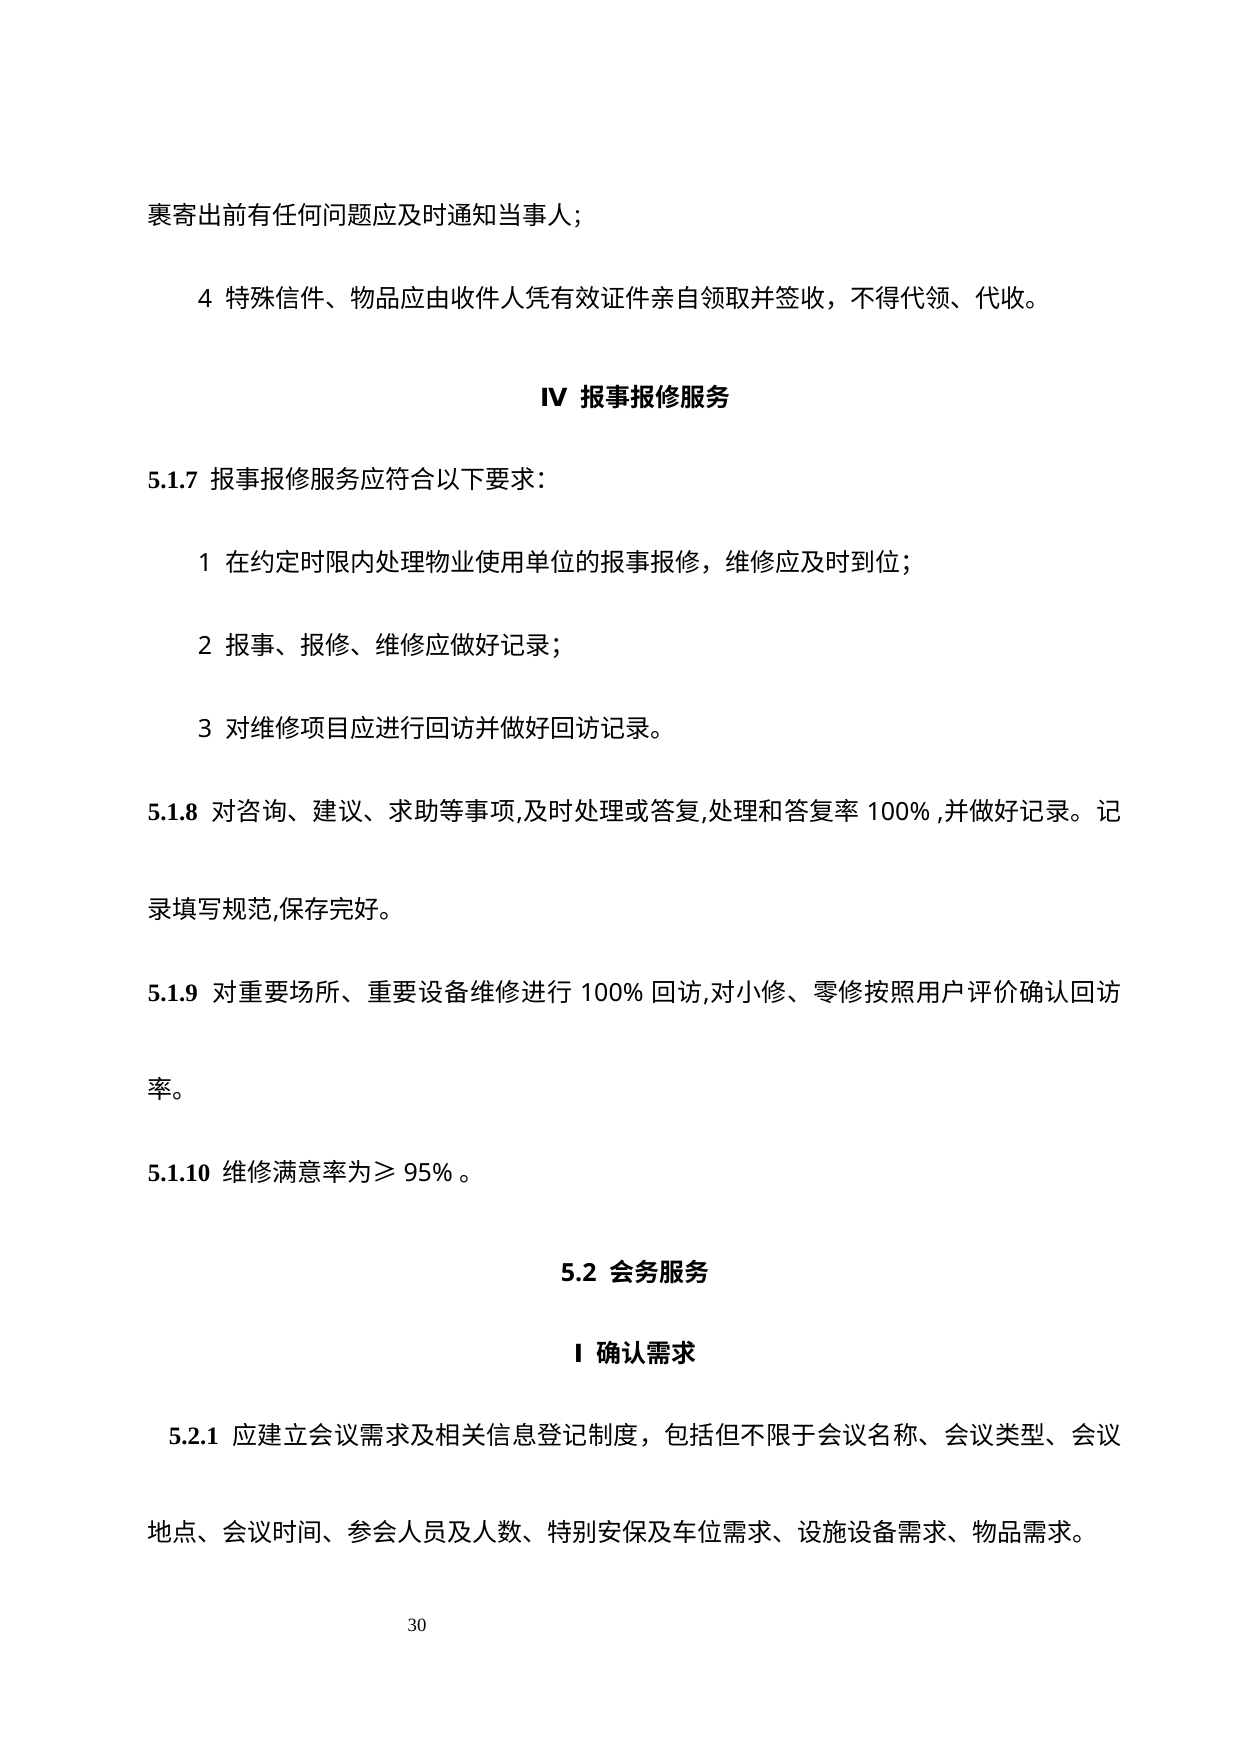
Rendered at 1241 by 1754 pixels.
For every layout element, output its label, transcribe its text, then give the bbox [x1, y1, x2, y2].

text 3 对维修项目应进行回访并做好回访记录。 [148, 694, 1122, 759]
text 2 报事、报修、维修应做好记录； [148, 611, 1122, 676]
text Ⅰ 确认需求 [148, 1319, 1122, 1384]
text Ⅳ 报事报修服务 [148, 363, 1122, 428]
text 5.1.9 对重要场所、重要设备维修进行 100% 回访,对小修、零修按照用户评价确认回访率。 [148, 958, 1122, 1120]
text 5.2.1 应建立会议需求及相关信息登记制度，包括但不限于会议名称、会议类型、会议地点、会议时间、参会人员及人数、特别安保及车位需求、设施设备需求、物品需求。 [148, 1401, 1122, 1563]
text 4 特殊信件、物品应由收件人凭有效证件亲自领取并签收，不得代领、代收。 [148, 264, 1122, 329]
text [148, 181, 1122, 246]
text 5.1.8 对咨询、建议、求助等事项,及时处理或答复,处理和答复率 100% ,并做好记录。记录填写规范,保存完好。 [148, 777, 1122, 940]
text 5.1.10 维修满意率为≥ 95% 。 [148, 1138, 1122, 1203]
text 5.2 会务服务 [148, 1238, 1122, 1303]
text 1 在约定时限内处理物业使用单位的报事报修，维修应及时到位； [148, 528, 1122, 593]
text 5.1.7 报事报修服务应符合以下要求： [148, 445, 1122, 510]
